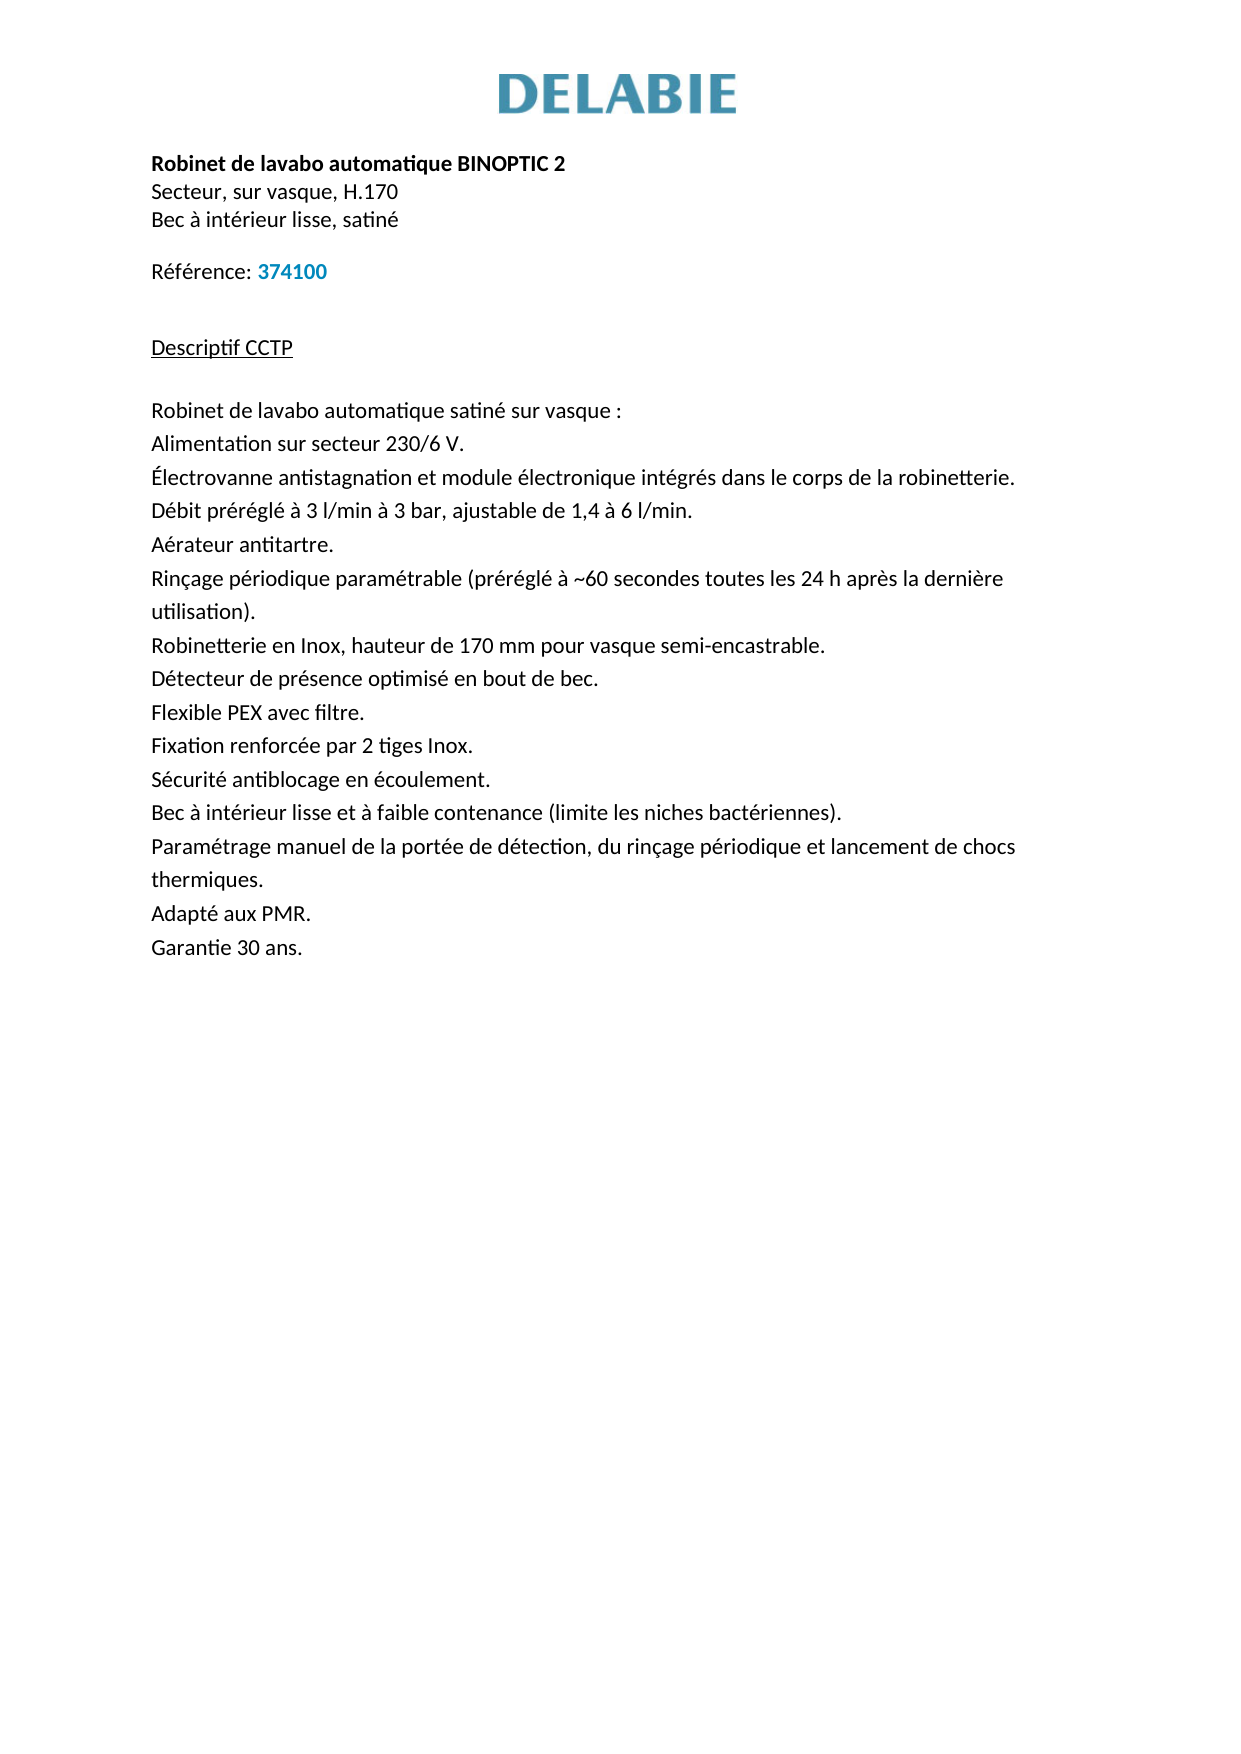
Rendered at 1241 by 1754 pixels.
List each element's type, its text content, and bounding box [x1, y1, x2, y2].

text Adapté aux PMR. [151, 899, 1084, 927]
text Robinet de lavabo automatique satiné sur vasque : [151, 396, 1084, 424]
text Flexible PEX avec filtre. [151, 698, 1084, 726]
text Robinet de lavabo automatique BINOPTIC 2 [151, 149, 1084, 177]
text Débit préréglé à 3 l/min à 3 bar, ajustable de 1,4 à 6 l/min. [151, 497, 1084, 525]
text Fixation renforcée par 2 tiges Inox. [151, 731, 1084, 759]
text Alimentation sur secteur 230/6 V. [151, 429, 1084, 458]
text Robinetterie en Inox, hauteur de 170 mm pour vasque semi-encastrable. [151, 631, 1084, 659]
text Électrovanne antistagnation et module électronique intégrés dans le corps de la robinetterie. [151, 463, 1084, 491]
text Secteur, sur vasque, H.170 [151, 177, 1084, 205]
text Paramétrage manuel de la portée de détection, du rinçage périodique et lancement de chocs thermiques. [151, 832, 1084, 894]
text Garantie 30 ans. [151, 933, 1084, 961]
text Référence: 374100 [151, 257, 1084, 285]
text Détecteur de présence optimisé en bout de bec. [151, 664, 1084, 692]
text Descriptif CCTP [151, 333, 1084, 361]
text Sécurité antiblocage en écoulement. [151, 765, 1084, 793]
picture [497, 74, 738, 114]
text Bec à intérieur lisse, satiné [151, 205, 1084, 233]
text Rinçage périodique paramétrable (préréglé à ~60 secondes toutes les 24 h après la dernière utilisation). [151, 564, 1084, 625]
text Aérateur antitartre. [151, 530, 1084, 558]
text Bec à intérieur lisse et à faible contenance (limite les niches bactériennes). [151, 798, 1084, 827]
